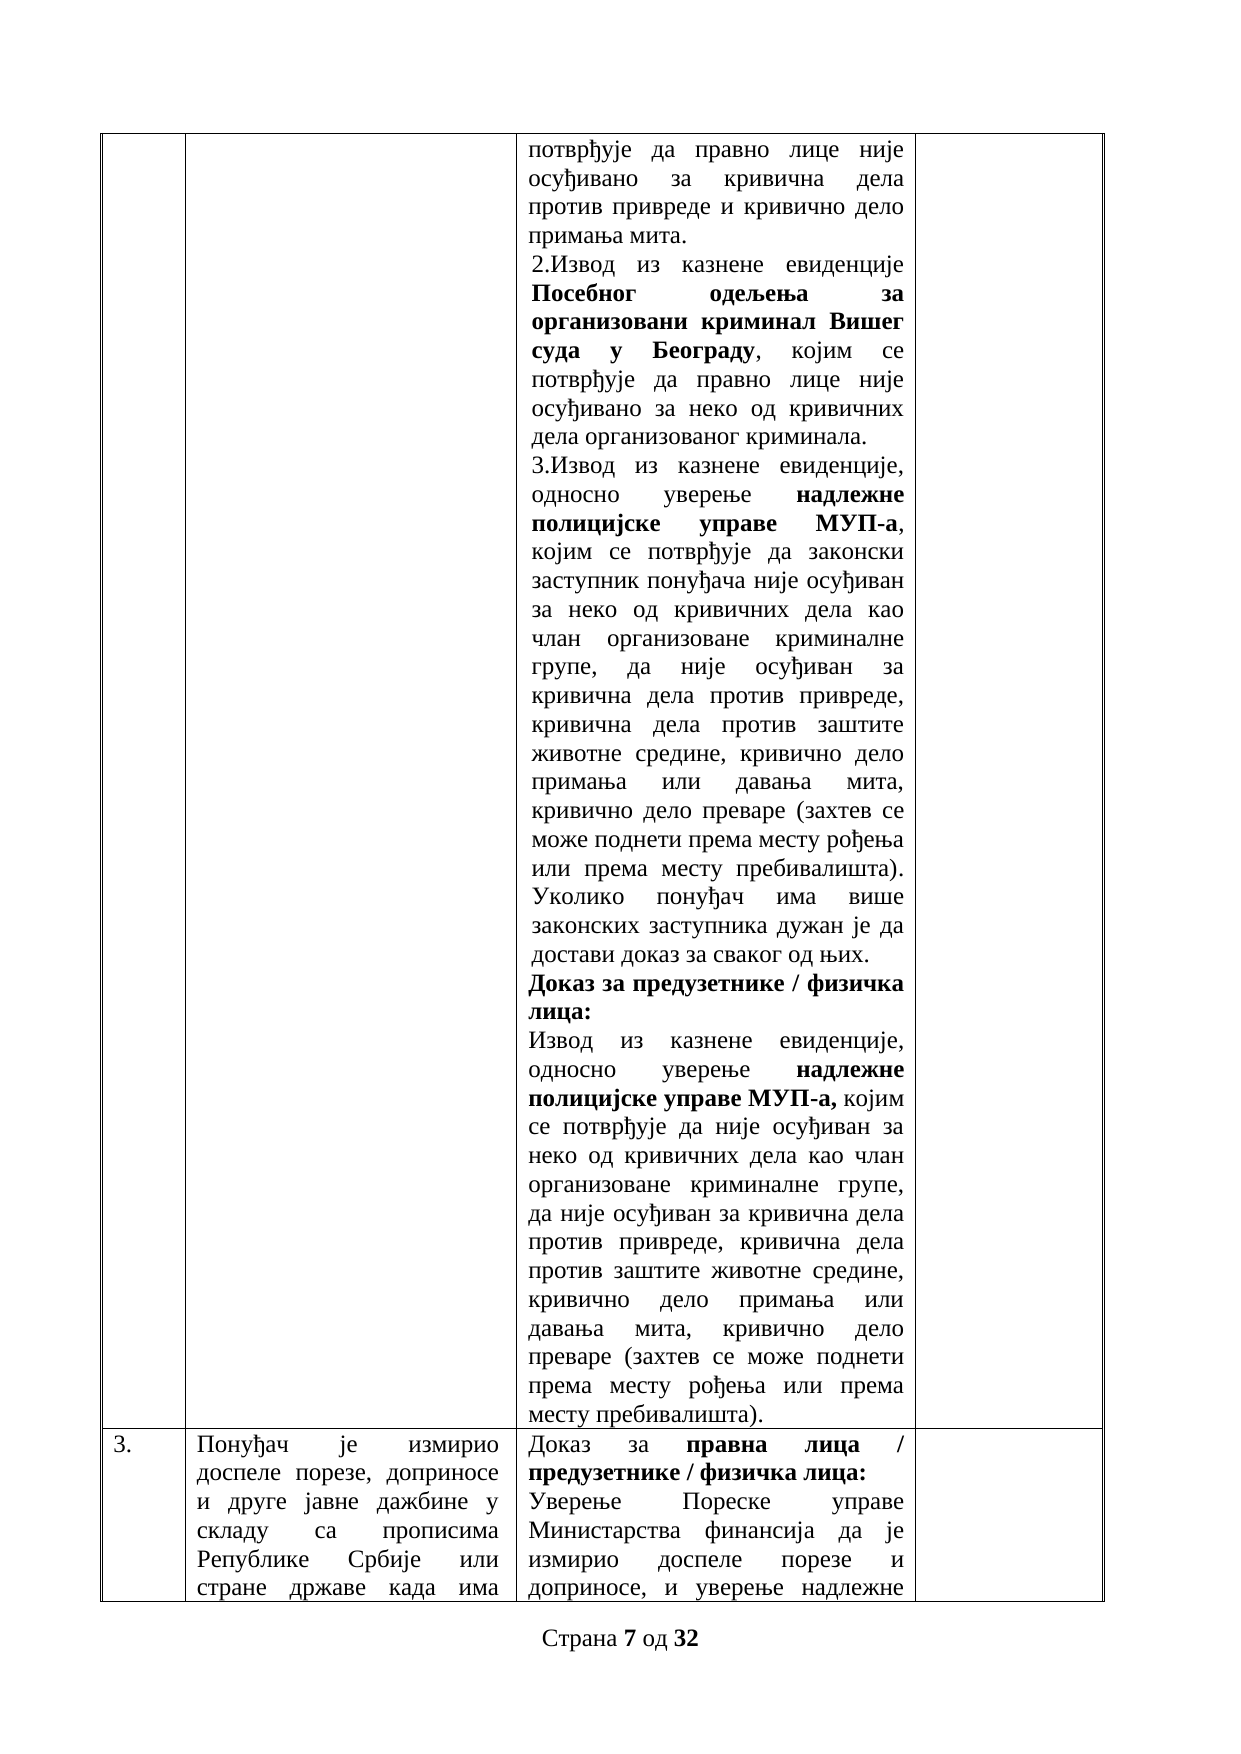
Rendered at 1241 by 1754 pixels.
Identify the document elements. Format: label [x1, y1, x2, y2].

table_cell [916, 1429, 1102, 1601]
table_cell [517, 1429, 915, 1601]
table_cell [916, 134, 1102, 1428]
table_cell [103, 134, 185, 1428]
table_cell [186, 134, 516, 1428]
table_cell [517, 134, 915, 1428]
table_cell [103, 1429, 185, 1601]
table_cell [186, 1429, 516, 1601]
